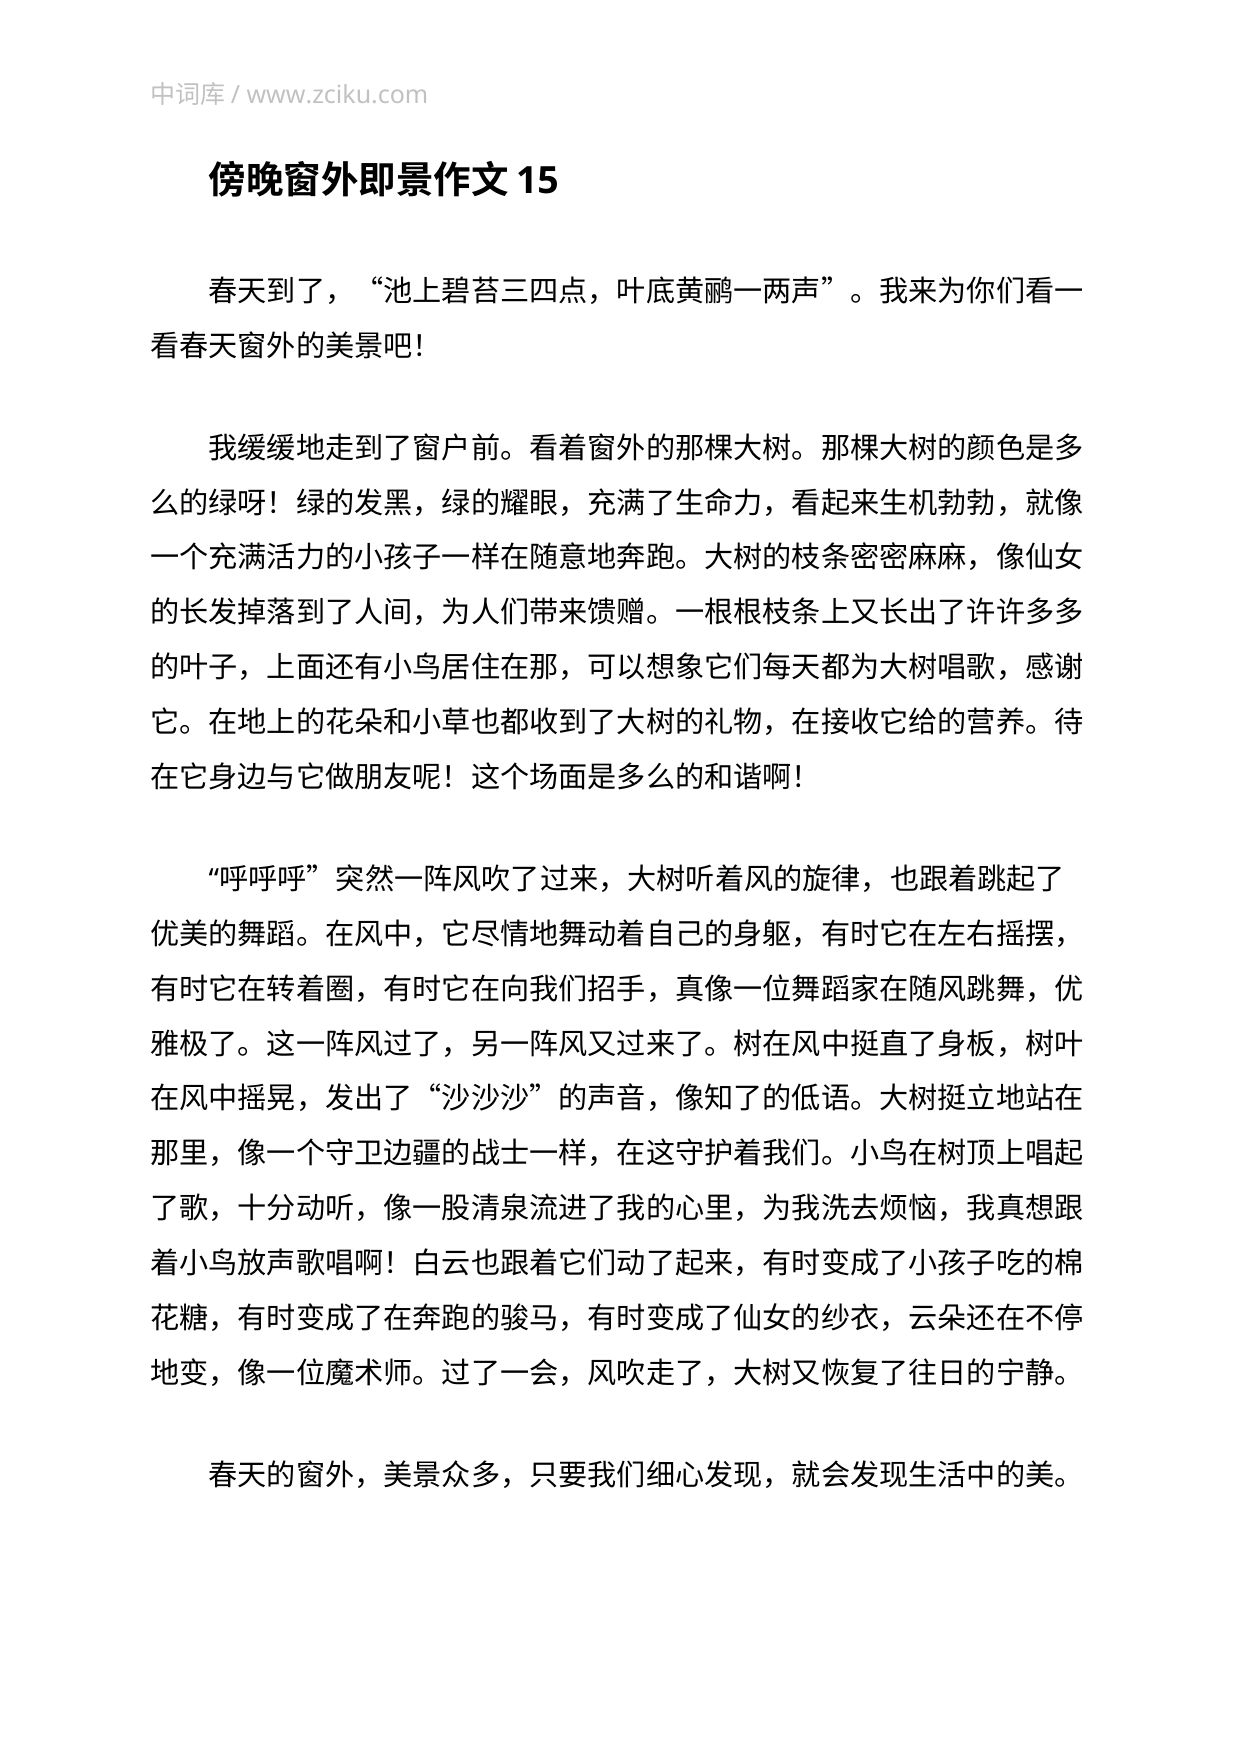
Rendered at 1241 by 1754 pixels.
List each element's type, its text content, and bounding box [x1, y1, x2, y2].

text 我缓缓地走到了窗户前。看着窗外的那棵大树。那棵大树的颜色是多么的绿呀！绿的发黑，绿的耀眼，充满了生命力，看起来生机勃勃，就像一个充满活力的小孩子一样在随意地奔跑。大树的枝条密密麻麻，像仙女的长发掉落到了人间，为人们带来馈赠。一根根枝条上又长出了许许多多的叶子，上面还有小鸟居住在那，可以想象它们每天都为大树唱歌，感谢它。在地上的花朵和小草也都收到了大树的礼物，在接收它给的营养。待在它身边与它做朋友呢！这个场面是多么的和谐啊！ [150, 424, 1090, 796]
text “呼呼呼”突然一阵风吹了过来，大树听着风的旋律，也跟着跳起了优美的舞蹈。在风中，它尽情地舞动着自己的身躯，有时它在左右摇摆，有时它在转着圈，有时它在向我们招手，真像一位舞蹈家在随风跳舞，优雅极了。这一阵风过了，另一阵风又过来了。树在风中挺直了身板，树叶在风中摇晃，发出了“沙沙沙”的声音，像知了的低语。大树挺立地站在那里，像一个守卫边疆的战士一样，在这守护着我们。小鸟在树顶上唱起了歌，十分动听，像一股清泉流进了我的心里，为我洗去烦恼，我真想跟着小鸟放声歌唱啊！白云也跟着它们动了起来，有时变成了小孩子吃的棉花糖，有时变成了在奔跑的骏马，有时变成了仙女的纱衣，云朵还在不停地变，像一位魔术师。过了一会，风吹走了，大树又恢复了往日的宁静。 [150, 855, 1090, 1392]
text 春天到了，“池上碧苔三四点，叶底黄鹂一两声”。我来为你们看一看春天窗外的美景吧！ [150, 268, 1090, 365]
text 傍晚窗外即景作文15 [150, 150, 1090, 204]
text 春天的窗外，美景众多，只要我们细心发现，就会发现生活中的美。 [150, 1451, 1090, 1494]
